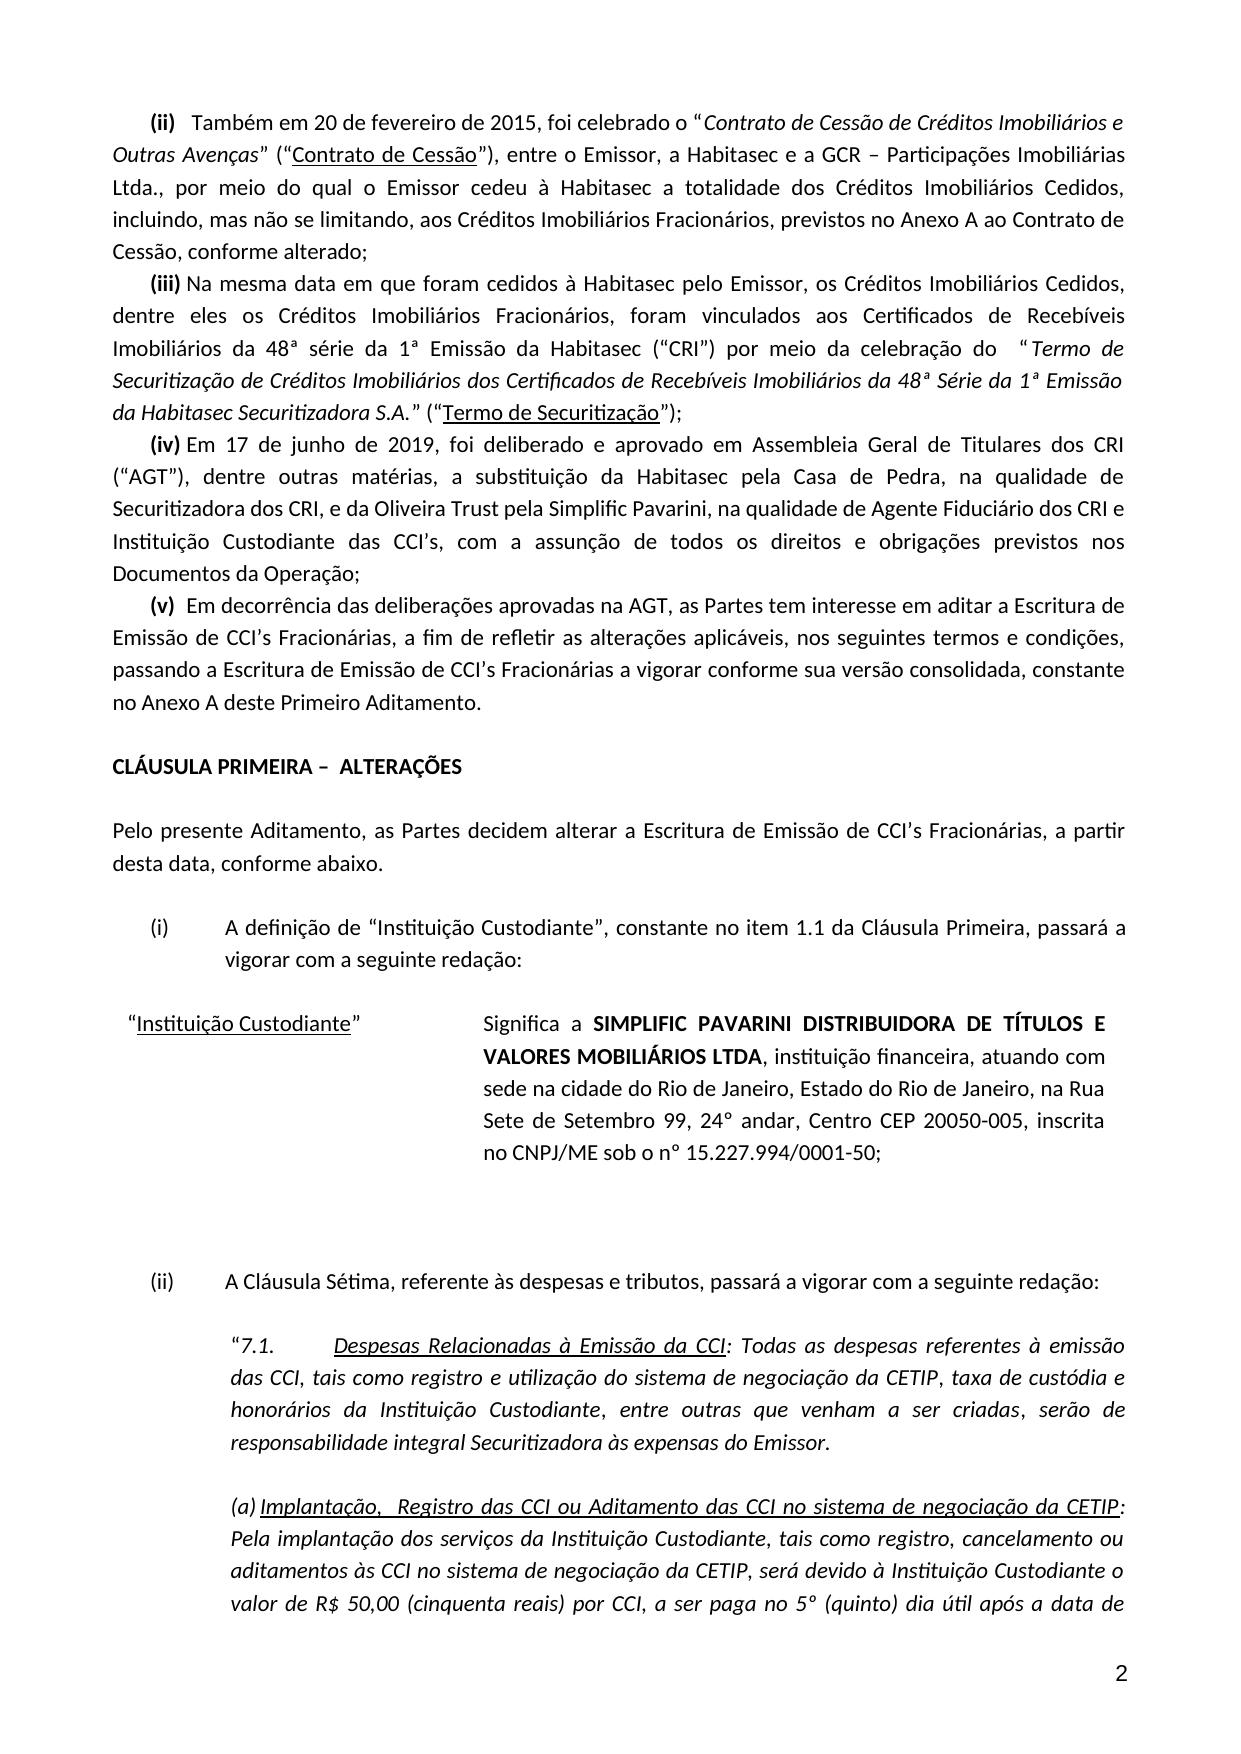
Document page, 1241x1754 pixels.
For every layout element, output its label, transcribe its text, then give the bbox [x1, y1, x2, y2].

table_header Significa a SIMPLIFIC PAVARINI DISTRIBUIDORA DE TÍTULOS E VALORES MOBILIÁRIOS LTDA, instituição financeira, atuando com sede na cidade do Rio de Janeiro, Estado do Rio de Janeiro, na Rua Sete de Setembro 99, 24º andar, Centro CEP 20050-005, inscrita no CNPJ/ME sob o nº 15.227.994/0001-50; [476, 1010, 1113, 1234]
text CLÁUSULA PRIMEIRA – ALTERAÇÕES [112, 752, 1128, 780]
list Na mesma data em que foram cedidos à Habitasec pelo Emissor, os Créditos Imobiliários Cedidos, dentre eles os Créditos Imobiliários Fracionários, foram vinculados aos Certificados de Recebíveis Imobiliários da 48ª série da 1ª Emissão da Habitasec (“CRI”) por meio da celebração do “Termo de Securitização de Créditos Imobiliários dos Certificados de Recebíveis Imobiliários da 48ª Série da 1ª Emissão da Habitasec Securitizadora S.A.” (“Termo de Securitização”); [112, 269, 1126, 426]
list A definição de “Instituição Custodiante”, constante no item 1.1 da Cláusula Primeira, passará a vigorar com a seguinte redação: [150, 913, 1128, 973]
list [230, 1492, 1128, 1617]
list A Cláusula Sétima, referente às despesas e tributos, passará a vigorar com a seguinte redação: [150, 1267, 1128, 1295]
list Em 17 de junho de 2019, foi deliberado e aprovado em Assembleia Geral de Titulares dos CRI (“AGT”), dentre outras matérias, a substituição da Habitasec pela Casa de Pedra, na qualidade de Securitizadora dos CRI, e da Oliveira Trust pela Simplific Pavarini, na qualidade de Agente Fiduciário dos CRI e Instituição Custodiante das CCI’s, com a assunção de todos os direitos e obrigações previstos nos Documentos da Operação; [112, 430, 1126, 587]
list Também em 20 de fevereiro de 2015, foi celebrado o “Contrato de Cessão de Créditos Imobiliários e Outras Avenças” (“Contrato de Cessão”), entre o Emissor, a Habitasec e a GCR – Participações Imobiliárias Ltda., por meio do qual o Emissor cedeu à Habitasec a totalidade dos Créditos Imobiliários Cedidos, incluindo, mas não se limitando, aos Créditos Imobiliários Fracionários, previstos no Anexo A ao Contrato de Cessão, conforme alterado; [112, 108, 1126, 265]
text Pelo presente Aditamento, as Partes decidem alterar a Escritura de Emissão de CCI’s Fracionárias, a partir desta data, conforme abaixo. [112, 816, 1128, 877]
list Em decorrência das deliberações aprovadas na AGT, as Partes tem interesse em aditar a Escritura de Emissão de CCI’s Fracionárias, a fim de refletir as alterações aplicáveis, nos seguintes termos e condições, passando a Escritura de Emissão de CCI’s Fracionárias a vigorar conforme sua versão consolidada, constante no Anexo A deste Primeiro Aditamento. [112, 591, 1126, 716]
text “7.1. Despesas Relacionadas à Emissão da CCI: Todas as despesas referentes à emissão das CCI, tais como registro e utilização do sistema de negociação da CETIP, taxa de custódia e honorários da Instituição Custodiante, entre outras que venham a ser criadas, serão de responsabilidade integral Securitizadora às expensas do Emissor. [230, 1331, 1128, 1456]
table_header “Instituição Custodiante” [120, 1010, 476, 1234]
